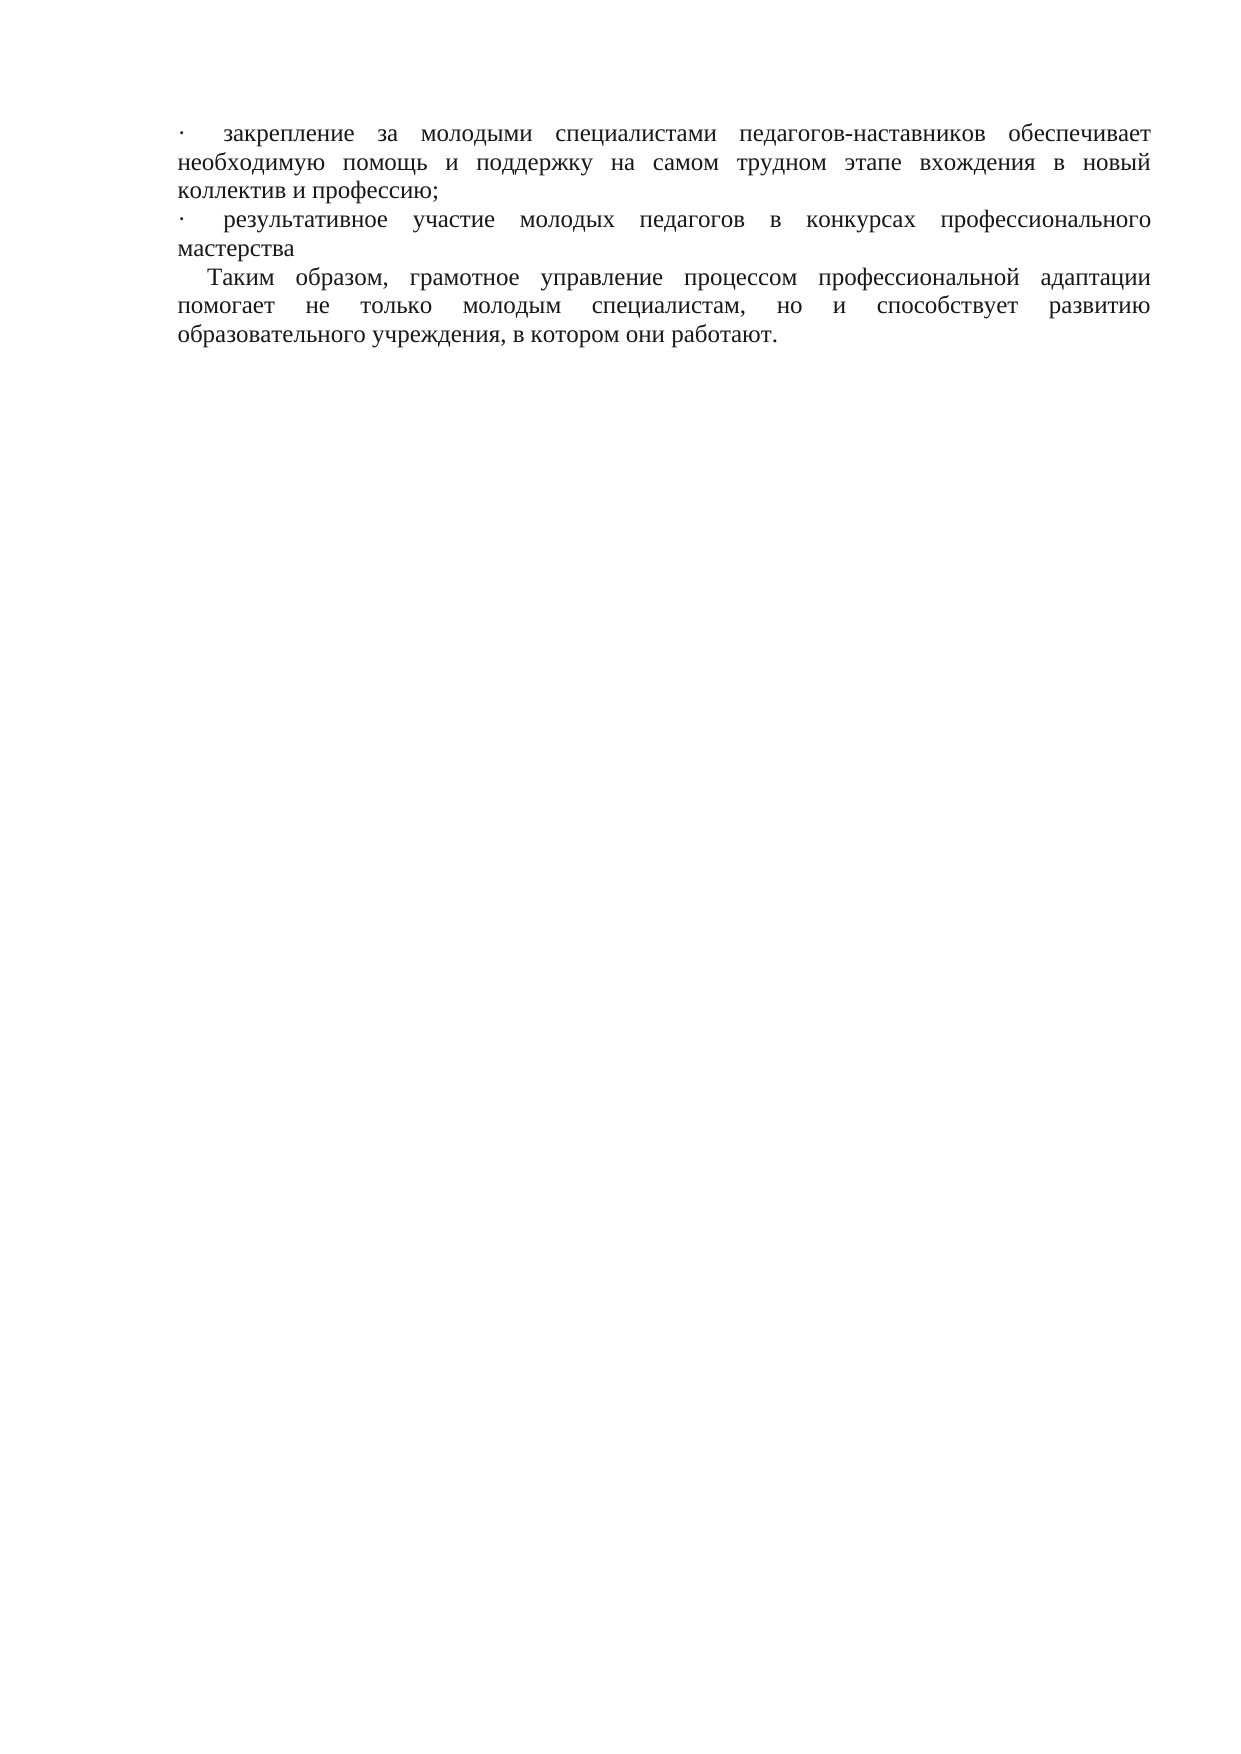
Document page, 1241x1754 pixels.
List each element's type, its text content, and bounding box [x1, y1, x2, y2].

text · результативное участие молодых педагогов в конкурсах профессионального мастерства [177, 204, 1152, 262]
text · закрепление за молодыми специалистами педагогов-наставников обеспечивает необходимую помощь и поддержку на самом трудном этапе вхождения в новый коллектив и профессию; [177, 118, 1152, 204]
text Таким образом, грамотное управление процессом профессиональной адаптации помогает не только молодым специалистам, но и способствует развитию образовательного учреждения, в котором они работают. [177, 262, 1152, 348]
